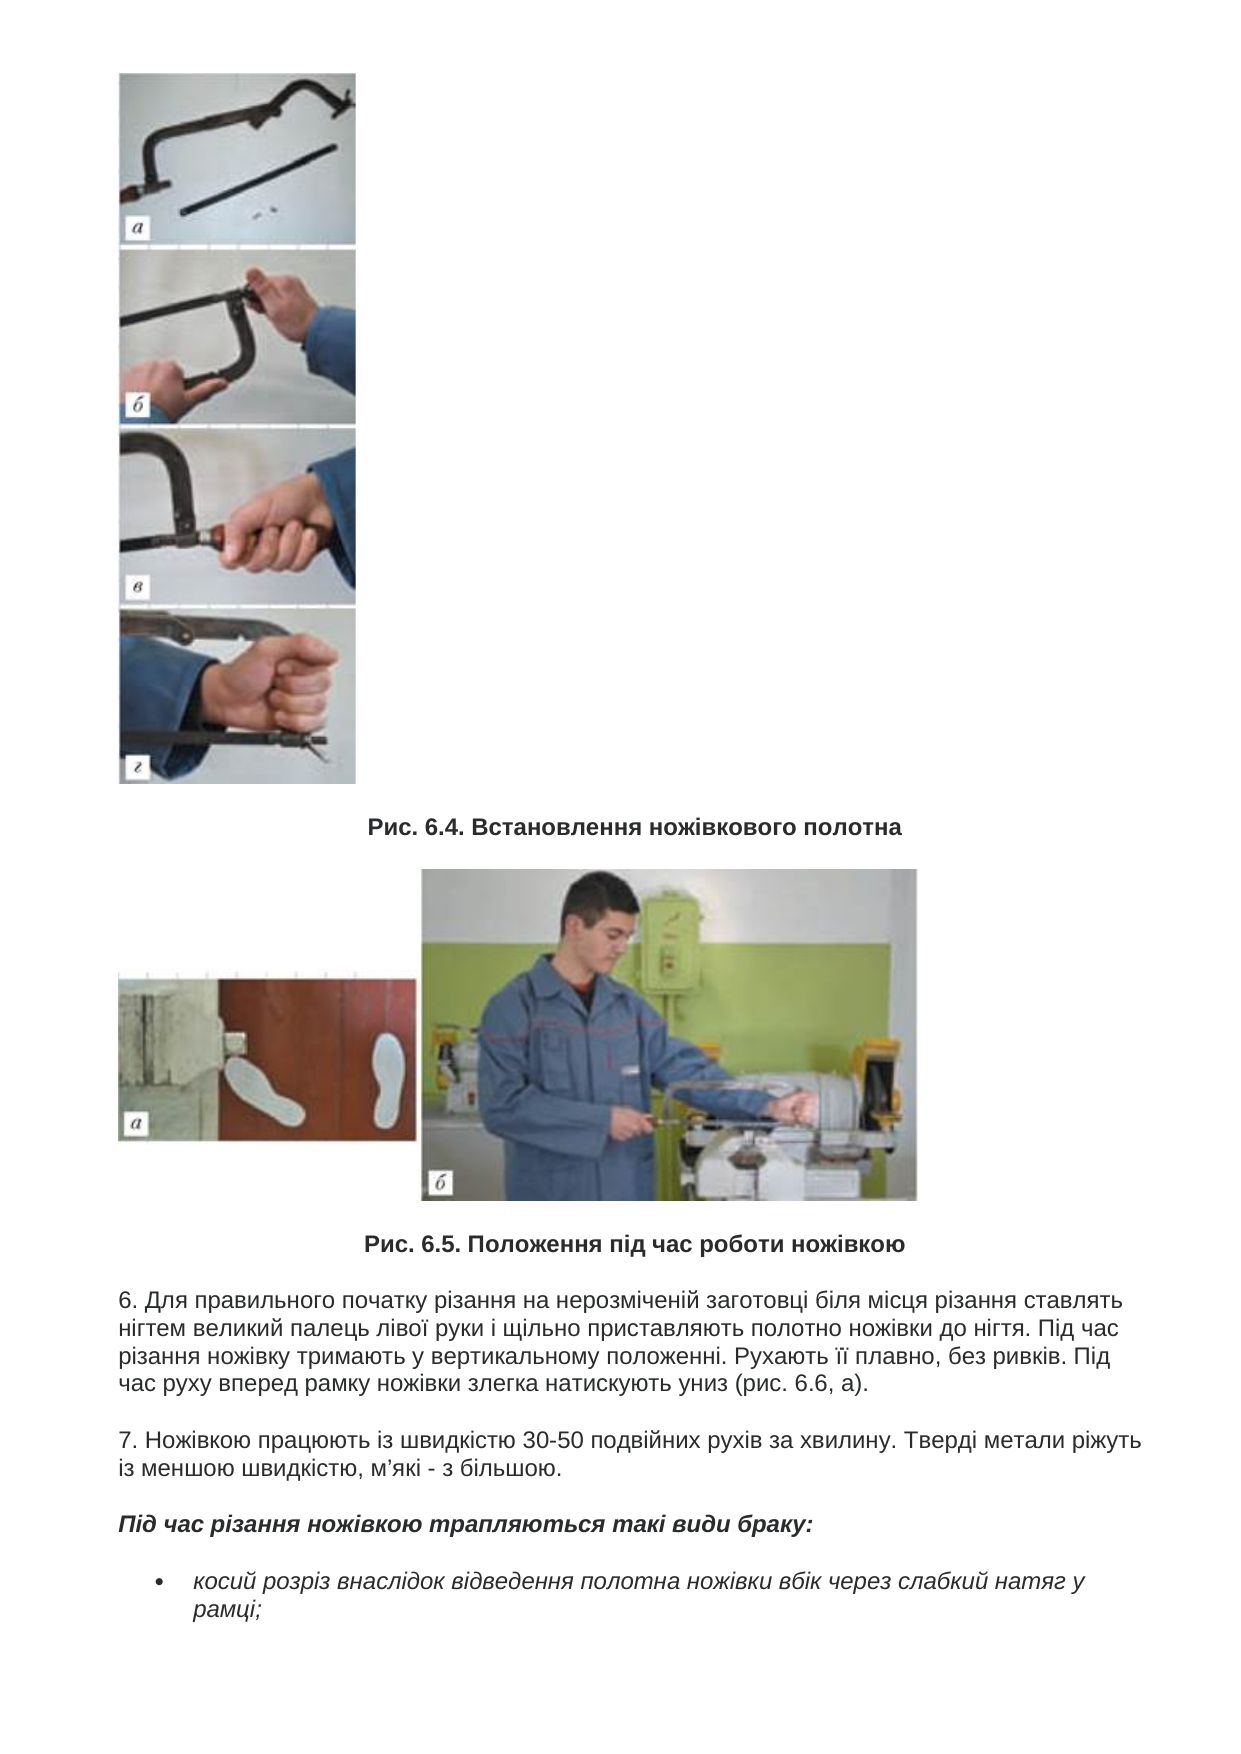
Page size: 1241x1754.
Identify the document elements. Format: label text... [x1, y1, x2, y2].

picture [118, 869, 919, 1201]
text 7. Ножівкою працюють із швидкістю 30-50 подвійних рухів за хвилину. Тверді метали ріжуть із меншою швидкістю, м’які - з більшою. [118, 1426, 1152, 1481]
list косий розріз внаслідок відведення полотна ножівки вбік через слабкий натяг у рамці; [156, 1567, 1152, 1622]
text 6. Для правильного початку різання на нерозміченій заготовці біля місця різання ставлять нігтем великий палець лівої руки і щільно приставляють полотно ножівки до нігтя. Під час різання ножівку тримають у вертикальному положенні. Рухають її плавно, без ривків. Під час руху вперед рамку ножівки злегка натискують униз (рис. 6.6, а). [118, 1286, 1152, 1397]
text Під час різання ножівкою трапляються такі види браку: [118, 1510, 1152, 1538]
text Рис. 6.4. Встановлення ножівкового полотна [118, 812, 1152, 840]
text Рис. 6.5. Положення під час роботи ножівкою [118, 1229, 1152, 1257]
picture [118, 73, 356, 784]
